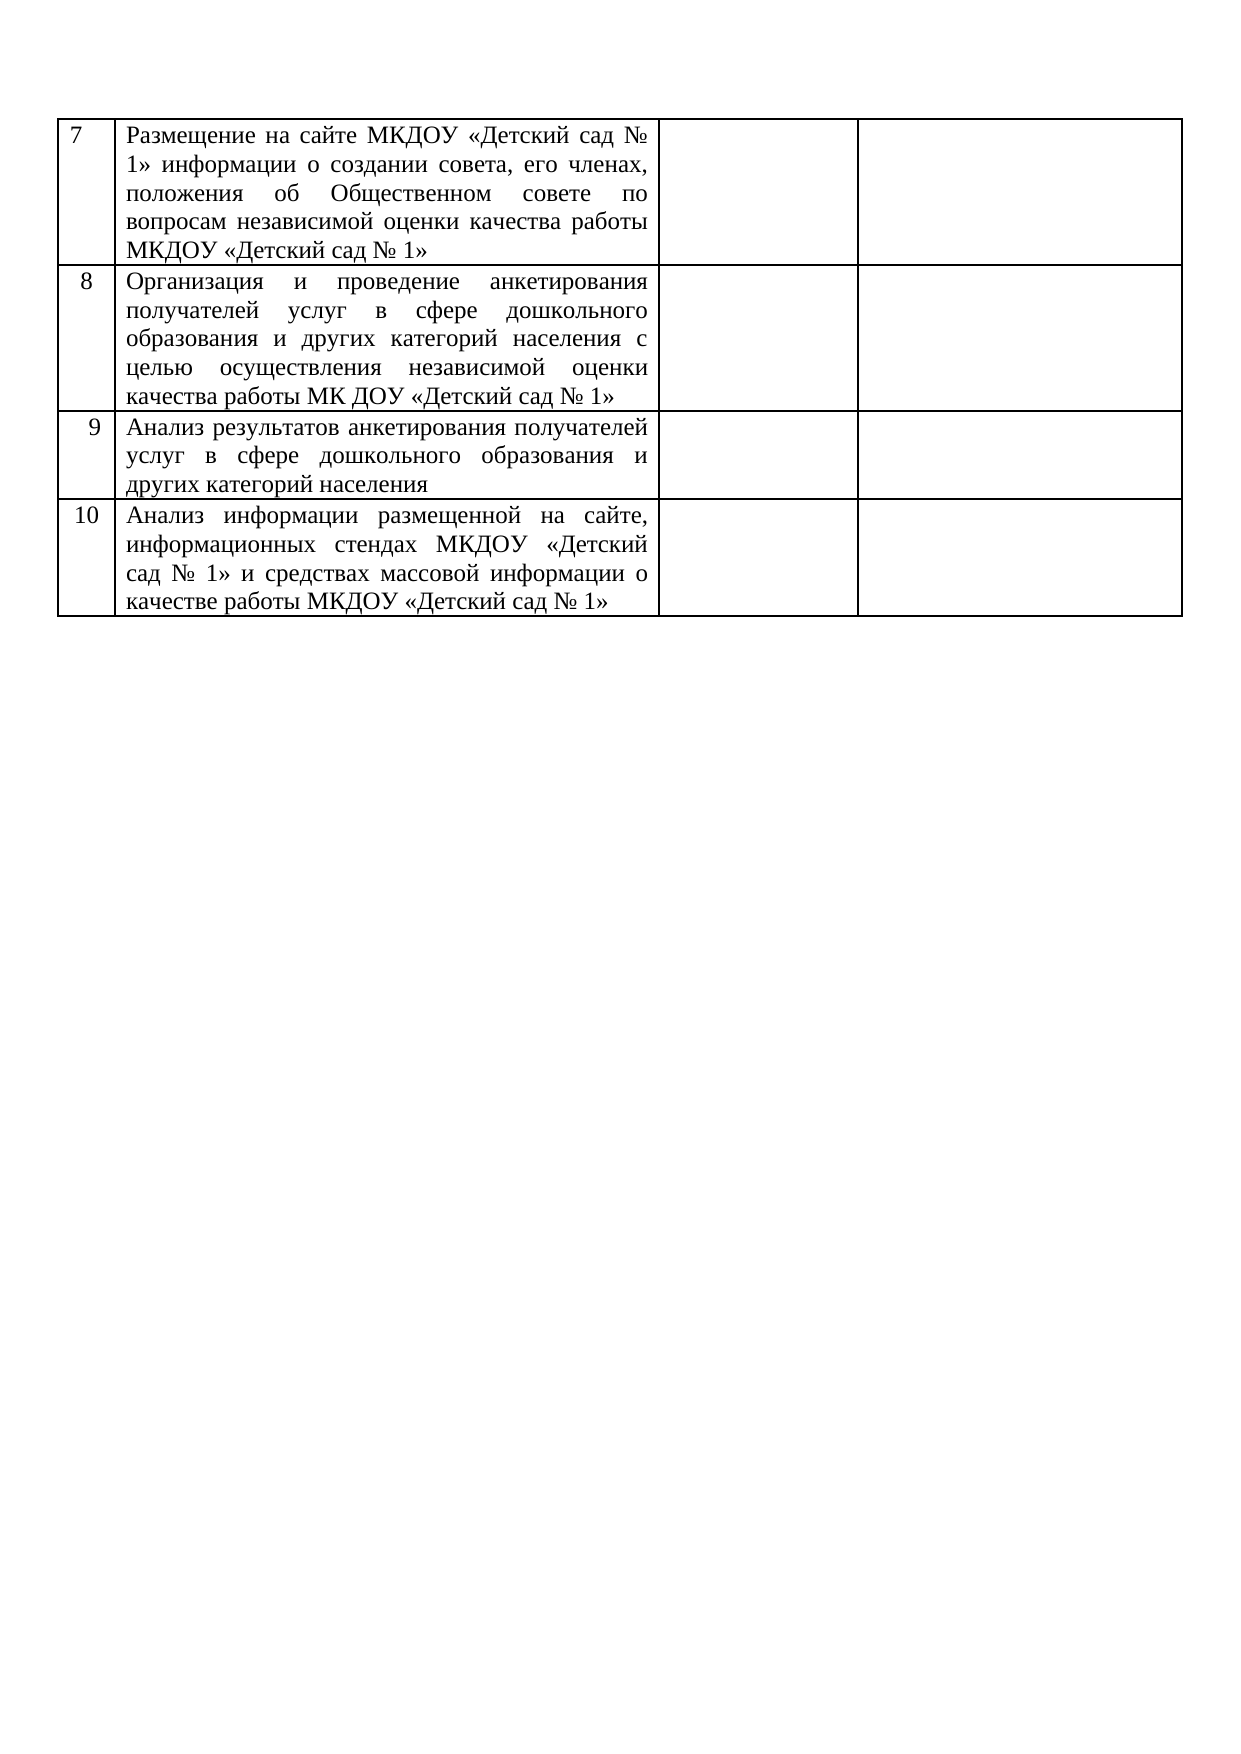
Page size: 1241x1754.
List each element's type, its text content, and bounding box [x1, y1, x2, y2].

table_cell [660, 412, 857, 498]
table_cell [660, 266, 857, 410]
table_cell Анализ результатов анкетирования получателей услуг в сфере дошкольного образования и других категорий населения [116, 412, 658, 498]
table_cell [660, 500, 857, 615]
table_cell 8 [59, 266, 114, 410]
table_cell [859, 120, 1181, 264]
table_cell Анализ информации размещенной на сайте, информационных стендах МКДОУ «Детский сад № 1» и средствах массовой информации о качестве работы МКДОУ «Детский сад № 1» [116, 500, 658, 615]
table_cell [660, 120, 857, 264]
table_cell 7 [59, 120, 114, 264]
table_cell [859, 266, 1181, 410]
table_cell 9 [59, 412, 114, 498]
table_cell [859, 500, 1181, 615]
table_cell Организация и проведение анкетирования получателей услуг в сфере дошкольного образования и других категорий населения с целью осуществления независимой оценки качества работы МК ДОУ «Детский сад № 1» [116, 266, 658, 410]
table_cell Размещение на сайте МКДОУ «Детский сад № 1» информации о создании совета, его членах, положения об Общественном совете по вопросам независимой оценки качества работы МКДОУ «Детский сад № 1» [116, 120, 658, 264]
table_cell 10 [59, 500, 114, 615]
table_cell [859, 412, 1181, 498]
